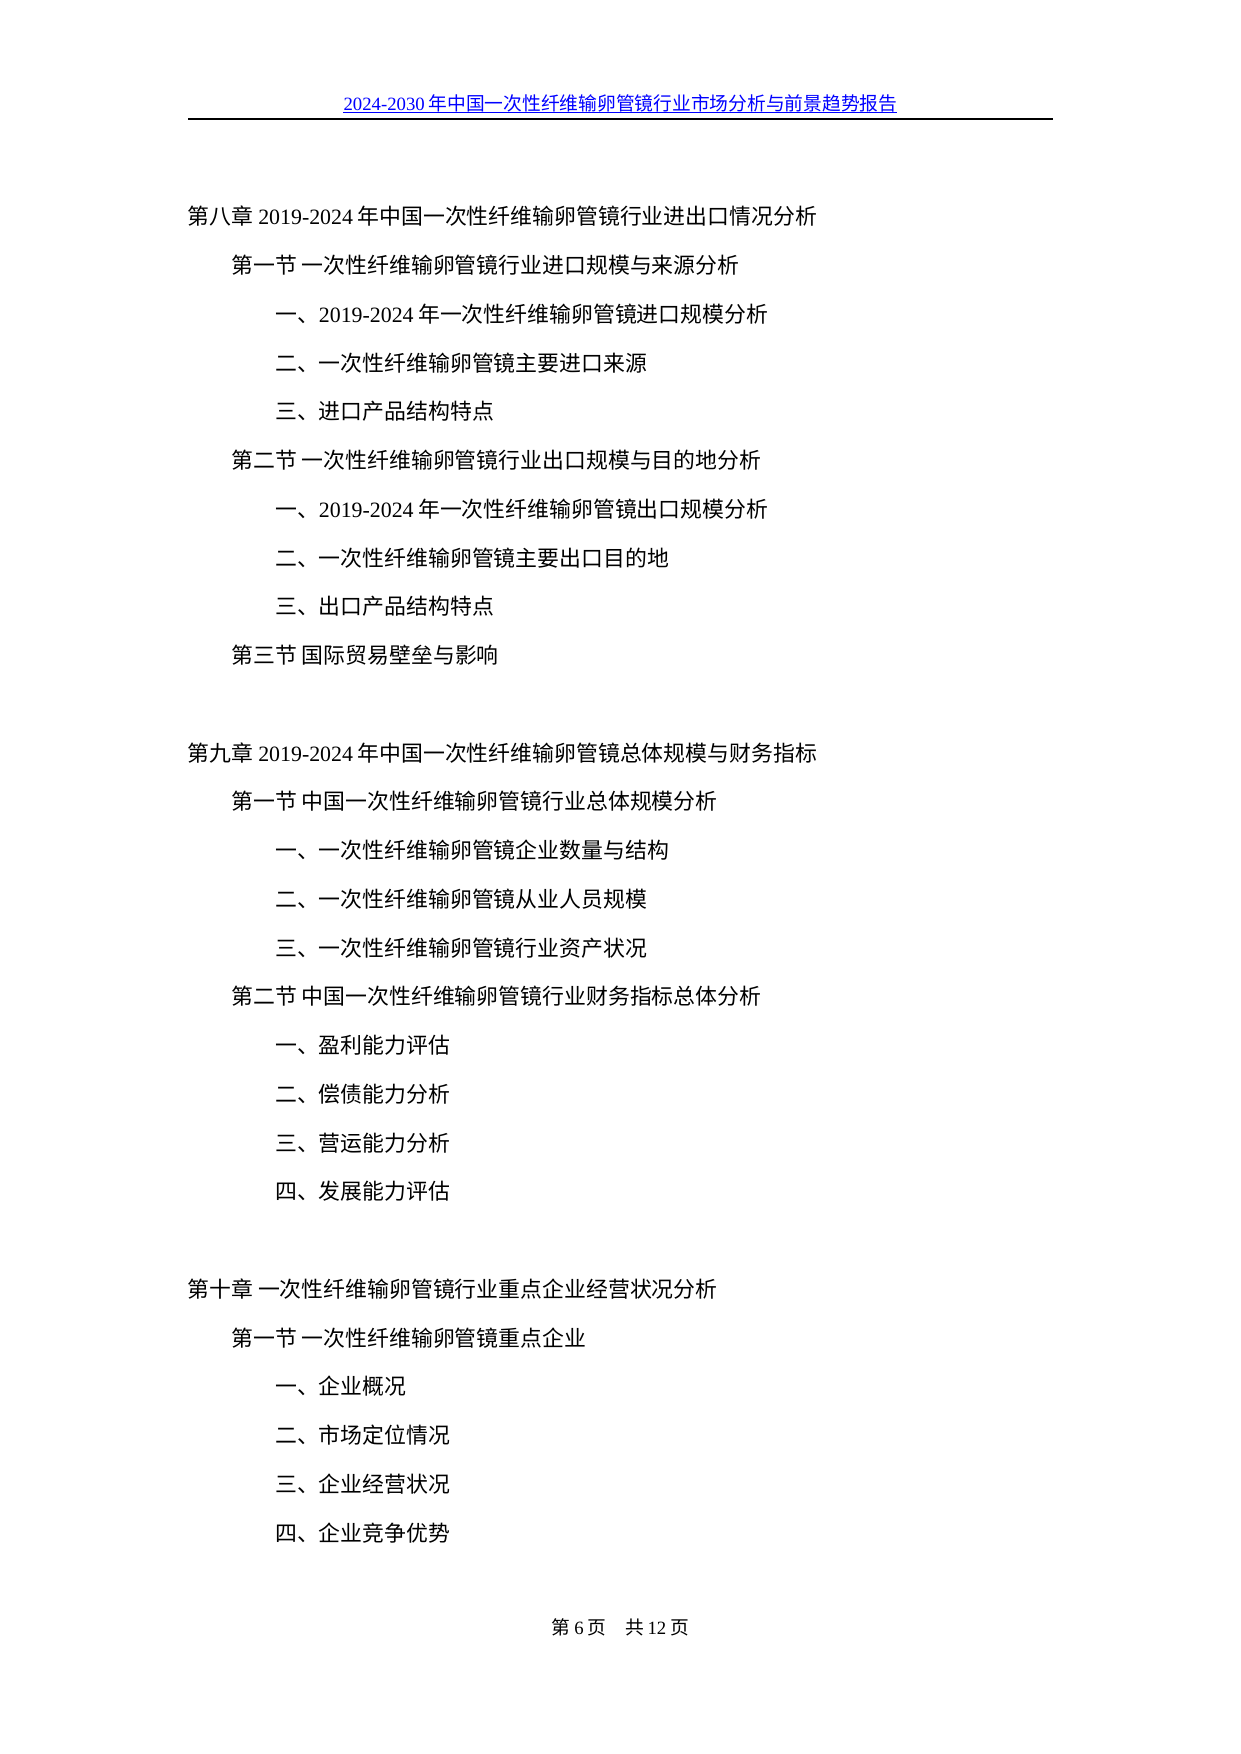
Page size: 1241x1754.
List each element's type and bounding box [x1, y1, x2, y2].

text [187, 150, 1053, 1548]
